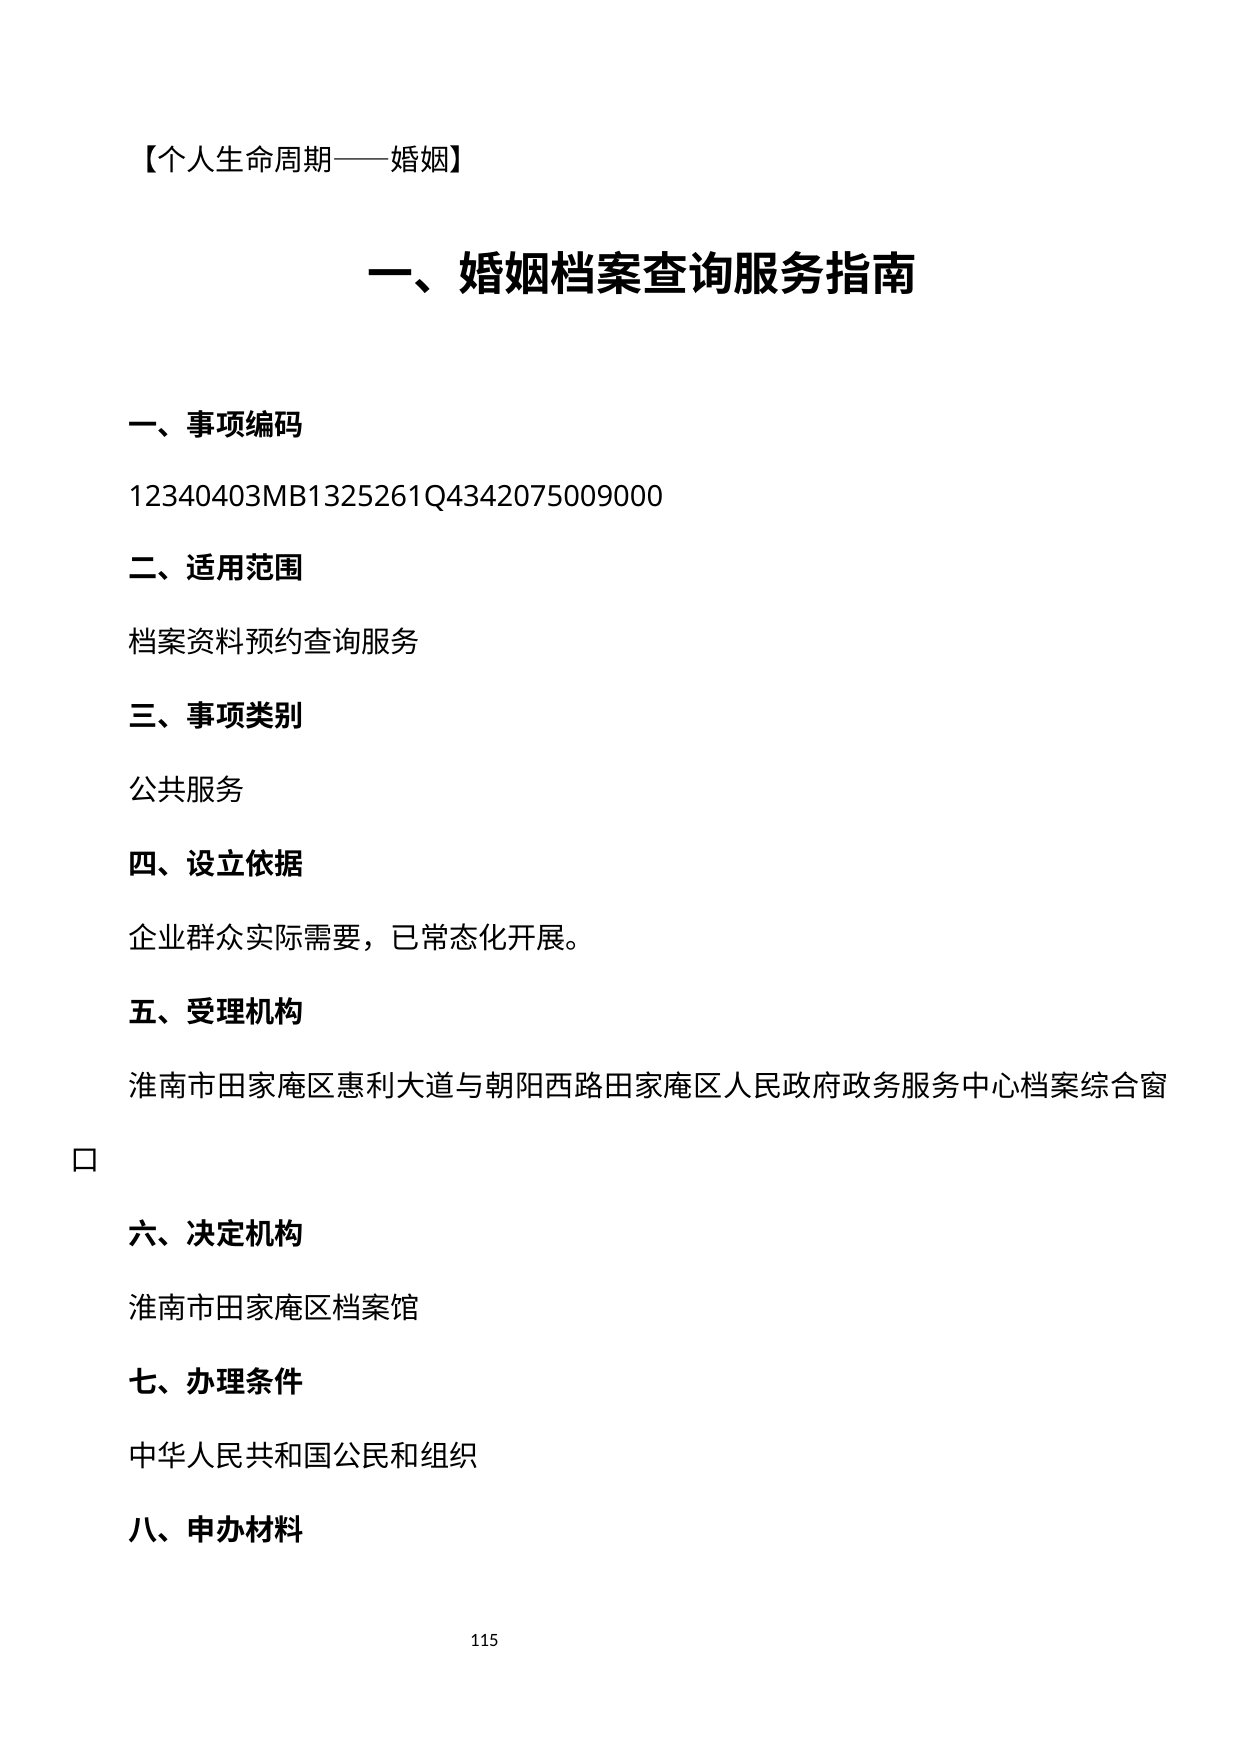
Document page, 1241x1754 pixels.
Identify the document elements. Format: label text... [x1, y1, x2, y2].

text 【个人生命周期——婚姻】 [70, 125, 1171, 190]
text 12340403MB1325261Q4342075009000 [70, 476, 1171, 515]
text 二、适用范围 [70, 545, 1171, 587]
text 中华人民共和国公民和组织 [70, 1433, 1171, 1475]
text 淮南市田家庵区惠利大道与朝阳西路田家庵区人民政府政务服务中心档案综合窗口 [70, 1063, 1171, 1179]
text 六、决定机构 [70, 1211, 1171, 1253]
text 公共服务 [70, 767, 1171, 809]
text 八、申办材料 [70, 1507, 1171, 1549]
text 企业群众实际需要，已常态化开展。 [70, 915, 1171, 957]
text 五、受理机构 [70, 989, 1171, 1031]
text 档案资料预约查询服务 [70, 619, 1171, 661]
text 三、事项类别 [70, 693, 1171, 735]
text 一、婚姻档案查询服务指南 [113, 222, 1171, 319]
text 四、设立依据 [70, 841, 1171, 883]
text 一、事项编码 [70, 402, 1171, 444]
text 七、办理条件 [70, 1359, 1171, 1401]
text 淮南市田家庵区档案馆 [70, 1285, 1171, 1327]
